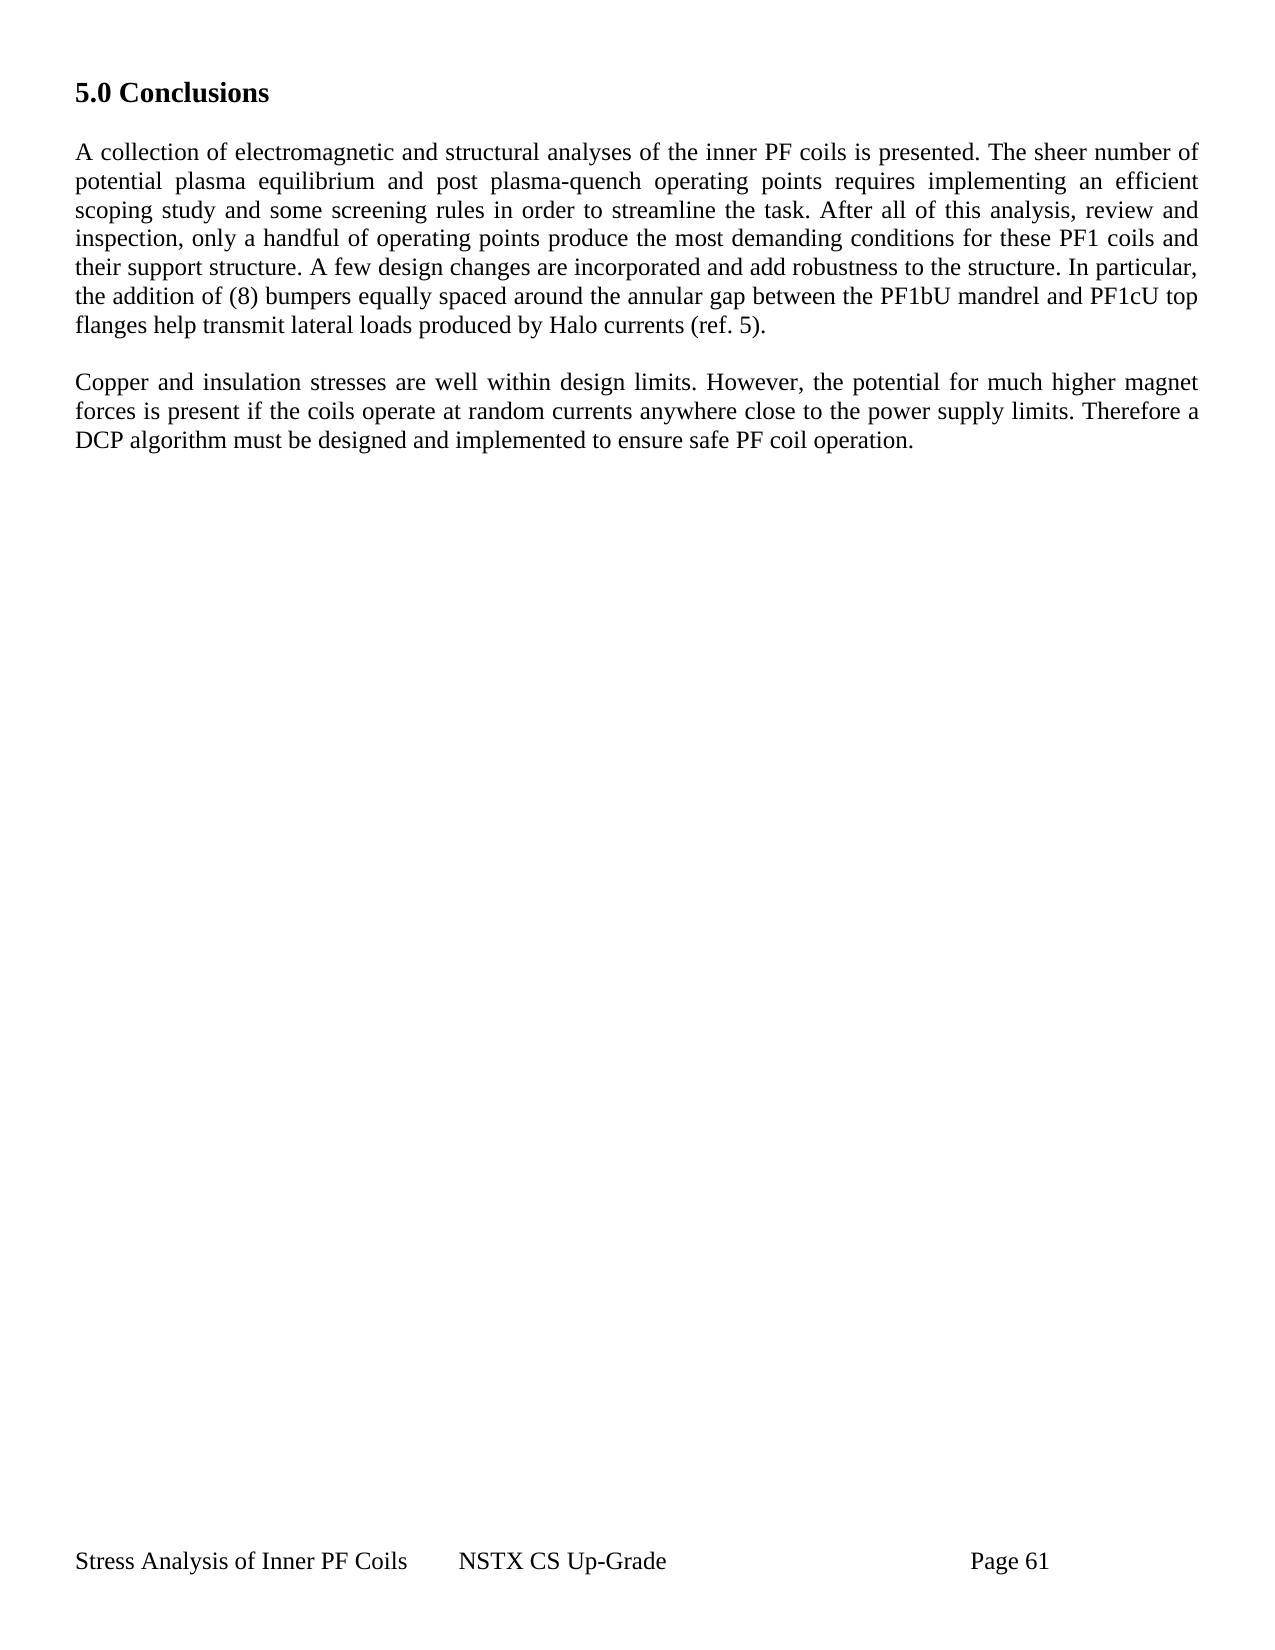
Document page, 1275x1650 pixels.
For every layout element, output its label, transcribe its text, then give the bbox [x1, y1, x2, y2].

text A collection of electromagnetic and structural analyses of the inner PF coils is presented. The sheer number of potential plasma equilibrium and post plasma-quench operating points requires implementing an efficient scoping study and some screening rules in order to streamline the task. After all of this analysis, review and inspection, only a handful of operating points produce the most demanding conditions for these PF1 coils and their support structure. A few design changes are incorporated and add robustness to the structure. In particular, the addition of (8) bumpers equally spaced around the annular gap between the PF1bU mandrel and PF1cU top flanges help transmit lateral loads produced by Halo currents (ref. 5). [75, 137, 1200, 338]
text 5.0 Conclusions [75, 75, 1200, 108]
text Copper and insulation stresses are well within design limits. However, the potential for much higher magnet forces is present if the coils operate at random currents anywhere close to the power supply limits. Therefore a DCP algorithm must be designed and implemented to ensure safe PF coil operation. [75, 367, 1200, 453]
